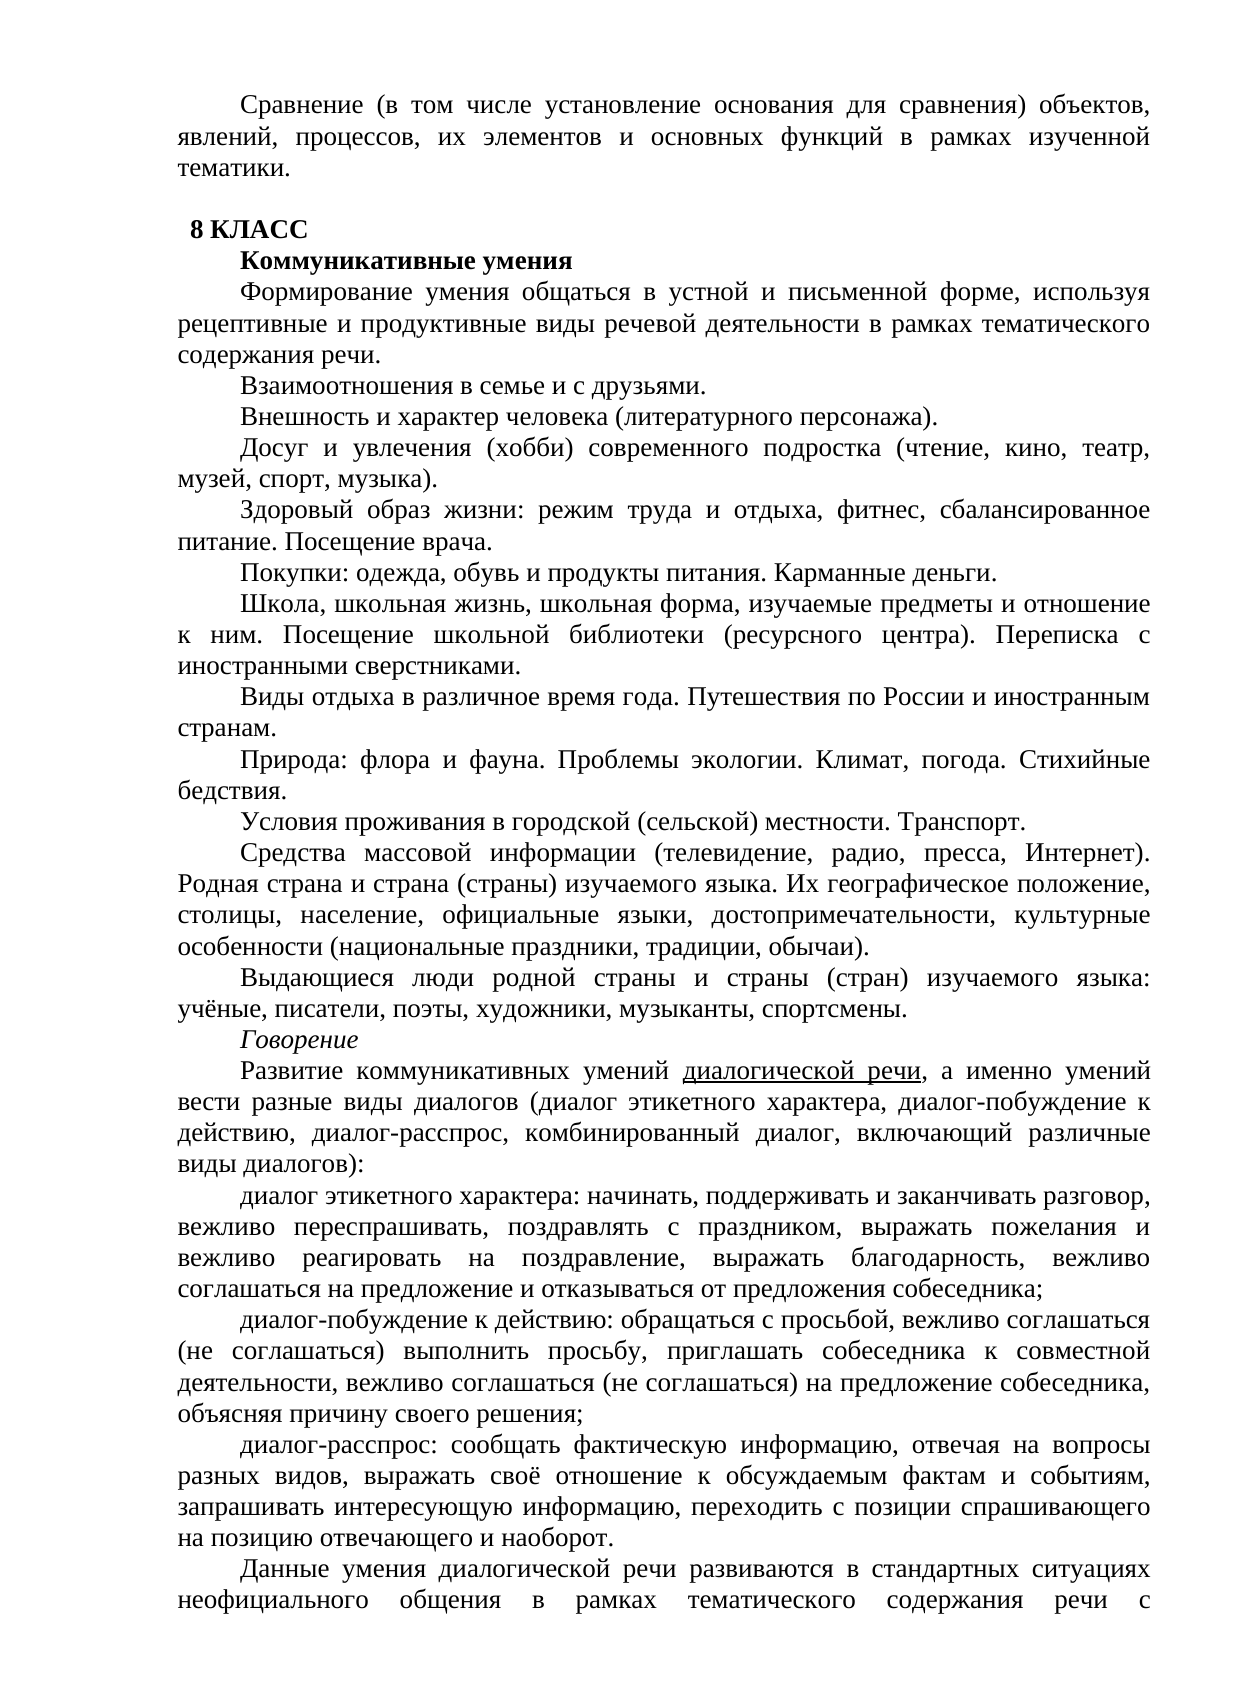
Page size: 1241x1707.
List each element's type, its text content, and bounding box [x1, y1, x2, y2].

text Условия проживания в городской (сельской) местности. Транспорт. [177, 805, 1152, 836]
text Покупки: одежда, обувь и продукты питания. Карманные деньги. [177, 556, 1152, 587]
text Взаимоотношения в семье и с друзьями. [177, 369, 1152, 400]
text диалог этикетного характера: начинать, поддерживать и заканчивать разговор, вежливо переспрашивать, поздравлять с праздником, выражать пожелания и вежливо реагировать на поздравление, выражать благодарность, вежливо соглашаться на предложение и отказываться от предложения собеседника; [177, 1179, 1152, 1303]
text Выдающиеся люди родной страны и страны (стран) изучаемого языка: учёные, писатели, поэты, художники, музыканты, спортсмены. [177, 961, 1152, 1023]
text Коммуникативные умения [177, 244, 1152, 276]
text Здоровый образ жизни: режим труда и отдыха, фитнес, сбалансированное питание. Посещение врача. [177, 493, 1152, 556]
text Сравнение (в том числе установление основания для сравнения) объектов, явлений, процессов, их элементов и основных функций в рамках изученной тематики. [177, 89, 1152, 182]
text диалог-побуждение к действию: обращаться с просьбой, вежливо соглашаться (не соглашаться) выполнить просьбу, приглашать собеседника к совместной деятельности, вежливо соглашаться (не соглашаться) на предложение собеседника, объясняя причину своего решения; [177, 1303, 1152, 1428]
text Развитие коммуникативных умений диалогической речи, а именно умений вести разные виды диалогов (диалог этикетного характера, диалог-побуждение к действию, диалог-расспрос, комбинированный диалог, включающий различные виды диалогов): [177, 1054, 1152, 1179]
text Природа: флора и фауна. Проблемы экологии. Климат, погода. Стихийные бедствия. [177, 743, 1152, 805]
text Средства массовой информации (телевидение, радио, пресса, Интернет). Родная страна и страна (страны) изучаемого языка. Их географическое положение, столицы, население, официальные языки, достопримечательности, культурные особенности (национальные праздники, традиции, обычаи). [177, 836, 1152, 961]
text Внешность и характер человека (литературного персонажа). [177, 400, 1152, 431]
text 8 КЛАСС [190, 213, 1152, 244]
text Досуг и увлечения (хобби) современного подростка (чтение, кино, театр, музей, спорт, музыка). [177, 431, 1152, 493]
text Формирование умения общаться в устной и письменной форме, используя рецептивные и продуктивные виды речевой деятельности в рамках тематического содержания речи. [177, 276, 1152, 369]
text Виды отдыха в различное время года. Путешествия по России и иностранным странам. [177, 680, 1152, 743]
text Говорение [177, 1023, 1152, 1054]
text диалог-расспрос: сообщать фактическую информацию, отвечая на вопросы разных видов, выражать своё отношение к обсуждаемым фактам и событиям, запрашивать интересующую информацию, переходить с позиции спрашивающего на позицию отвечающего и наоборот. [177, 1428, 1152, 1552]
text Школа, школьная жизнь, школьная форма, изучаемые предметы и отношение к ним. Посещение школьной библиотеки (ресурсного центра). Переписка с иностранными сверстниками. [177, 587, 1152, 680]
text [177, 1552, 1152, 1615]
